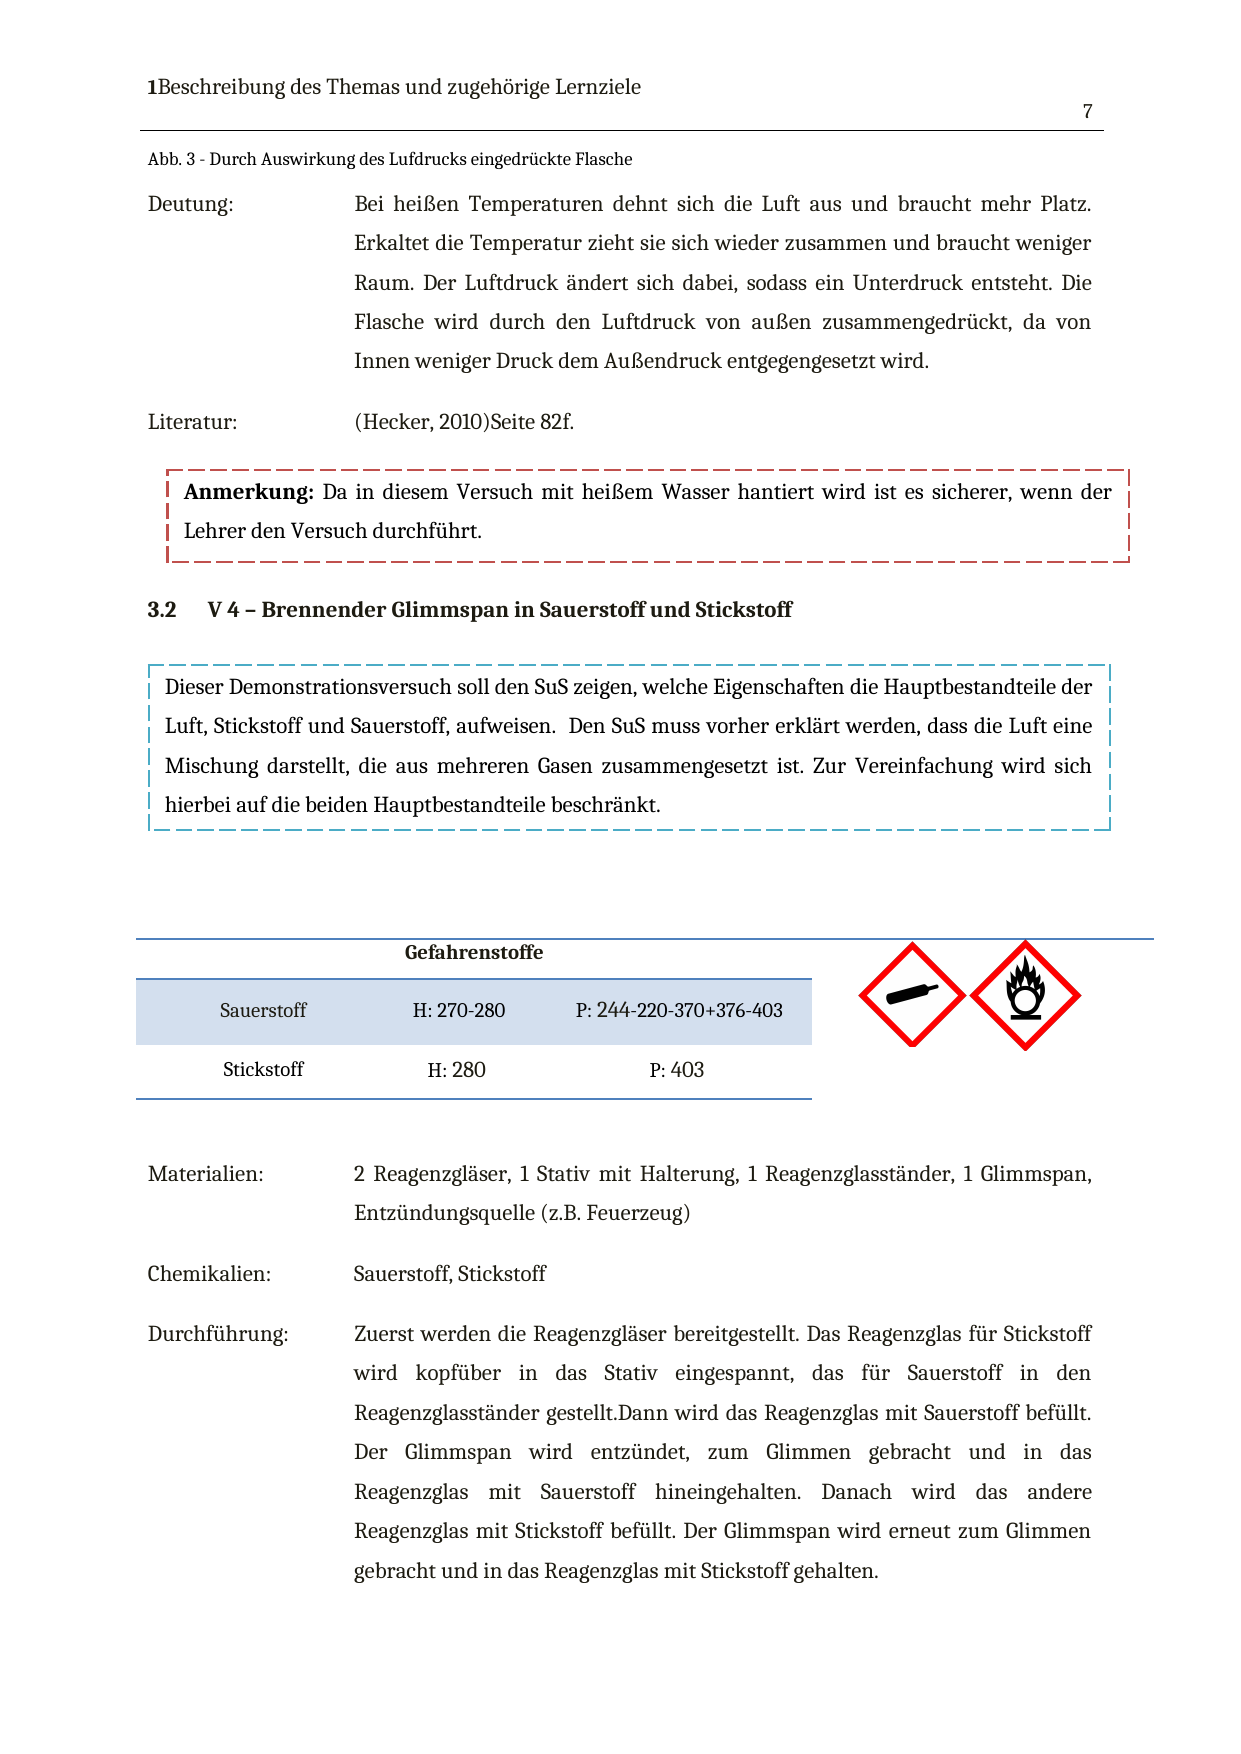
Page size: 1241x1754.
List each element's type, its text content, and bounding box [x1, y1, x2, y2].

text Materialien: 2 Reagenzgläser, 1 Stativ mit Halterung, 1 Reagenzglasständer, 1 Glimmspan, Entzündungsquelle (z.B. Feuerzeug) [148, 1161, 1093, 1226]
table_cell Sauerstoff [136, 980, 372, 1045]
text Abb. 3 - Durch Auswirkung des Lufdrucks eingedrückte Flasche [148, 148, 1093, 169]
text Chemikalien: Sauerstoff, Stickstoff [148, 1260, 1093, 1287]
subtitle V 4 – Brennender Glimmspan in Sauerstoff und Stickstoff [148, 597, 1093, 623]
table_cell P: 403 [546, 1045, 812, 1098]
text Literatur: Seite 82f. [148, 409, 1093, 435]
table_cell Stickstoff [136, 1045, 372, 1098]
table_cell H: 270-280 [372, 980, 546, 1045]
table_header [812, 940, 1154, 1098]
text Durchführung: Zuerst werden die Reagenzgläser bereitgestellt. Das Reagenzglas für Stickstoff wird kopfüber in das Stativ eingespannt, das für Sauerstoff in den Reagenzglasständer gestellt.Dann wird das Reagenzglas mit Sauerstoff befüllt. Der Glimmspan wird entzündet, zum Glimmen gebracht und in das Reagenzglas mit Sauerstoff hineingehalten. Danach wird das andere Reagenzglas mit Stickstoff befüllt. Der Glimmspan wird erneut zum Glimmen gebracht und in das Reagenzglas mit Stickstoff gehalten. [148, 1321, 1093, 1584]
table_cell P: 244-​220-370+376-403 [546, 980, 812, 1045]
text Deutung: Bei heißen Temperaturen dehnt sich die Luft aus und braucht mehr Platz. Erkaltet die Temperatur zieht sie sich wieder zusammen und braucht weniger Raum. Der Luftdruck ändert sich dabei, sodass ein Unterdruck entsteht. Die Flasche wird durch den Luftdruck von außen zusammengedrückt, da von Innen weniger Druck dem Außendruck entgegengesetzt wird. [148, 190, 1093, 375]
table_cell H: 280 [372, 1045, 546, 1098]
table_header Gefahrenstoffe [136, 940, 812, 977]
picture [857, 938, 1083, 1051]
